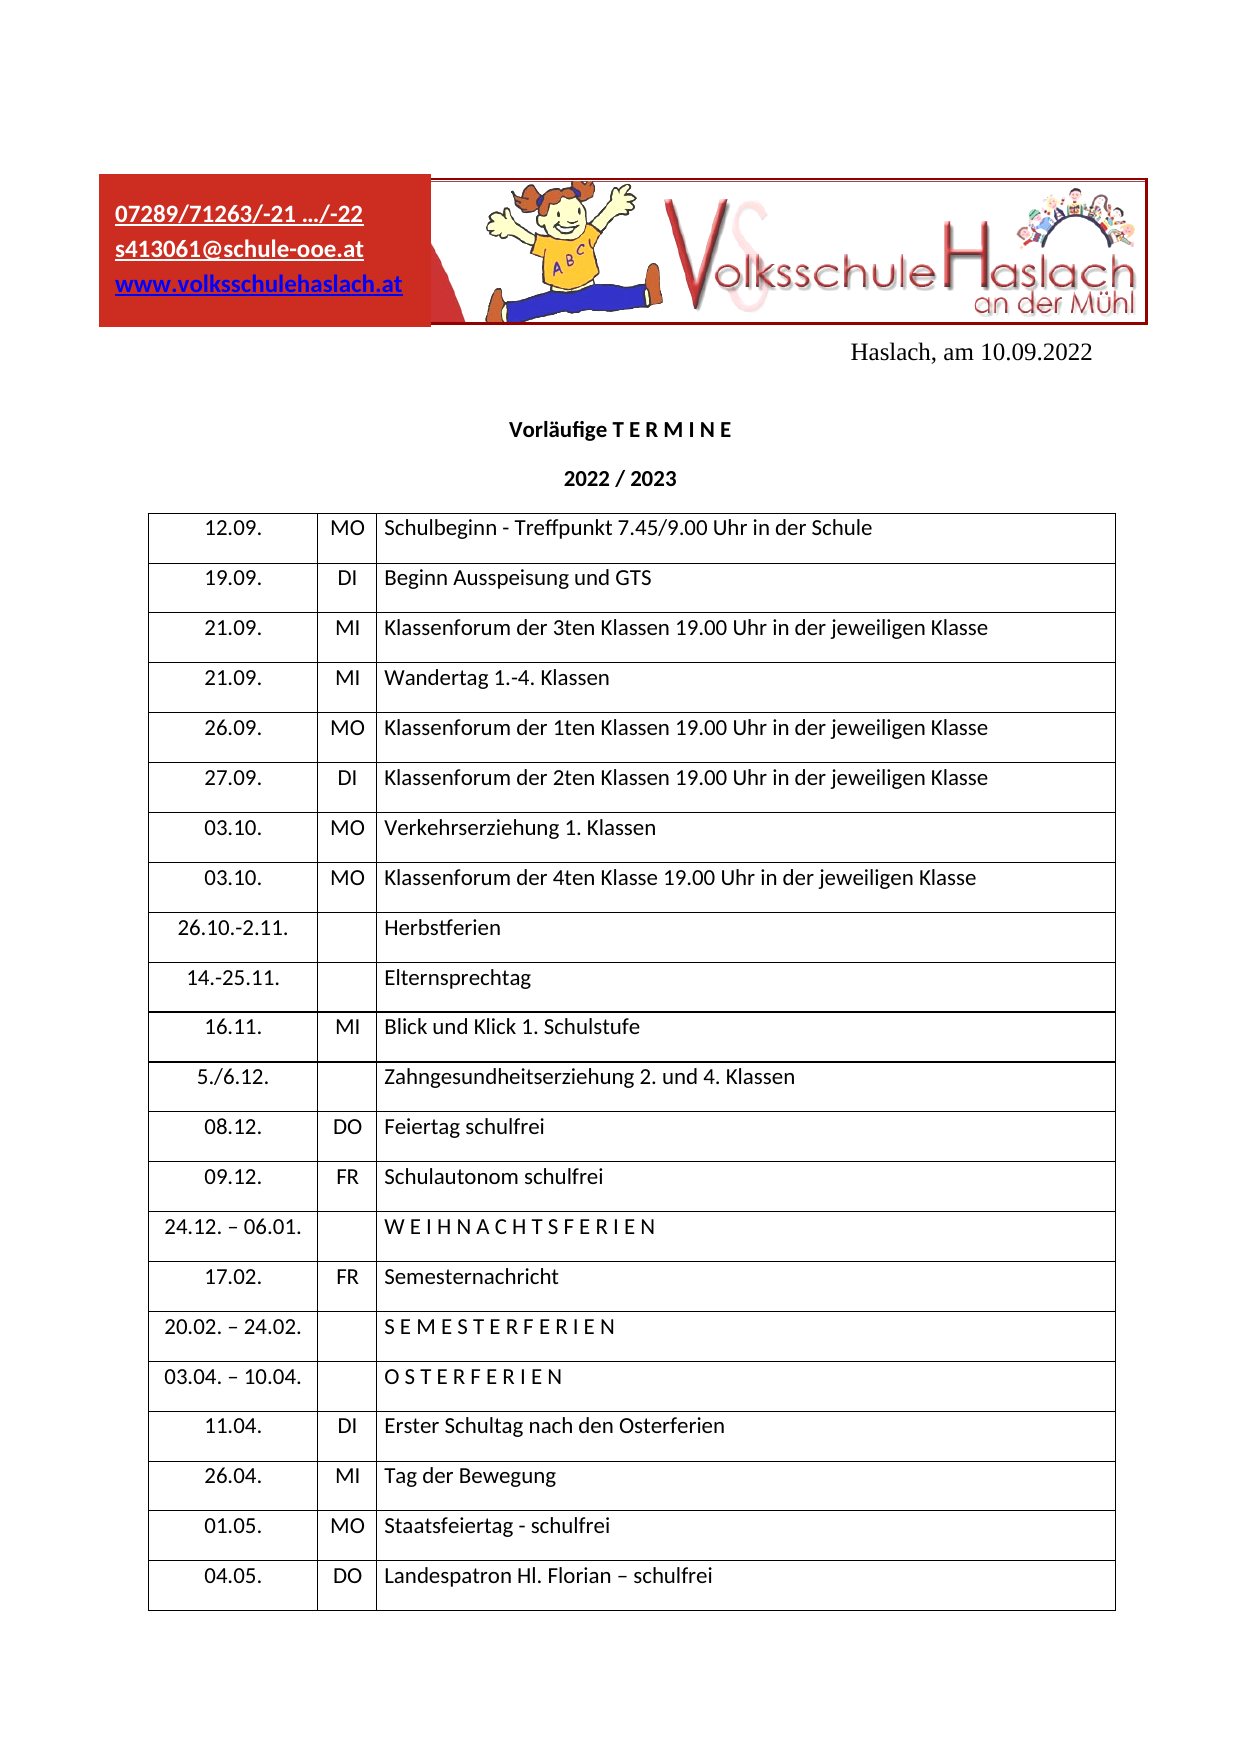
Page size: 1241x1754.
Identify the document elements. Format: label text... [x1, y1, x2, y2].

table_cell MO [318, 863, 376, 912]
table_header 12.09. [149, 514, 317, 562]
table_cell MO [318, 1511, 376, 1560]
table_cell Klassenforum der 4ten Klasse 19.00 Uhr in der jeweiligen Klasse [377, 863, 1115, 912]
table_cell 03.10. [149, 863, 317, 912]
table_header Schulbeginn - Treffpunkt 7.45/9.00 Uhr in der Schule [377, 514, 1115, 562]
table_cell MI [318, 613, 376, 662]
table_cell MI [318, 1013, 376, 1061]
table_cell 11.04. [149, 1412, 317, 1461]
table_cell [318, 1063, 376, 1111]
table_cell Wandertag 1.-4. Klassen [377, 663, 1115, 712]
table_cell DO [318, 1112, 376, 1161]
table_cell 27.09. [149, 763, 317, 812]
table_cell [318, 1212, 376, 1261]
table_cell Beginn Ausspeisung und GTS [377, 564, 1115, 612]
table_cell 08.12. [149, 1112, 317, 1161]
table_cell 26.04. [149, 1462, 317, 1510]
table_cell Klassenforum der 3ten Klassen 19.00 Uhr in der jeweiligen Klasse [377, 613, 1115, 662]
table_cell S E M E S T E R F E R I E N [377, 1312, 1115, 1361]
table_cell [318, 1312, 376, 1361]
table_cell Staatsfeiertag - schulfrei [377, 1511, 1115, 1560]
table_cell MI [318, 1462, 376, 1510]
table_cell 14.-25.11. [149, 963, 317, 1011]
table_cell [318, 963, 376, 1011]
table_cell 26.10.-2.11. [149, 913, 317, 962]
table_cell FR [318, 1262, 376, 1311]
table_cell Zahngesundheitserziehung 2. und 4. Klassen [377, 1063, 1115, 1111]
table_cell 09.12. [149, 1162, 317, 1211]
table_cell 01.05. [149, 1511, 317, 1560]
table_cell Tag der Bewegung [377, 1462, 1115, 1510]
table_cell Landespatron Hl. Florian – schulfrei [377, 1561, 1115, 1610]
table_cell [318, 913, 376, 962]
table_header MO [318, 514, 376, 562]
table_cell Erster Schultag nach den Osterferien [377, 1412, 1115, 1461]
table_cell W E I H N A C H T S F E R I E N [377, 1212, 1115, 1261]
table_cell 21.09. [149, 613, 317, 662]
table_cell 03.04. – 10.04. [149, 1362, 317, 1411]
table_cell Semesternachricht [377, 1262, 1115, 1311]
table_cell 19.09. [149, 564, 317, 612]
table_cell Blick und Klick 1. Schulstufe [377, 1013, 1115, 1061]
text Vorläufige T E R M I N E [148, 415, 1093, 443]
table_cell DI [318, 1412, 376, 1461]
text 7289/71263/-21 …/-22 s413061@lsr.eduhi.at 07289/71263/-21 …/-22 s413061@lsr.ed [148, 148, 1147, 283]
table_cell DI [318, 564, 376, 612]
table_cell Feiertag schulfrei [377, 1112, 1115, 1161]
table_cell Klassenforum der 1ten Klassen 19.00 Uhr in der jeweiligen Klasse [377, 713, 1115, 762]
table_cell [318, 1362, 376, 1411]
table_cell Klassenforum der 2ten Klassen 19.00 Uhr in der jeweiligen Klasse [377, 763, 1115, 812]
table_cell FR [318, 1162, 376, 1211]
table_cell 04.05. [149, 1561, 317, 1610]
table_cell 17.02. [149, 1262, 317, 1311]
table_cell 16.11. [149, 1013, 317, 1061]
table_cell 26.09. [149, 713, 317, 762]
table_cell 03.10. [149, 813, 317, 862]
table_cell DI [318, 763, 376, 812]
table_cell MI [318, 663, 376, 712]
table_cell 21.09. [149, 663, 317, 712]
table_cell 24.12. – 06.01. [149, 1212, 317, 1261]
table_cell Herbstferien [377, 913, 1115, 962]
table_cell MO [318, 713, 376, 762]
table_cell 20.02. – 24.02. [149, 1312, 317, 1361]
table_cell Elternsprechtag [377, 963, 1115, 1011]
table_cell Schulautonom schulfrei [377, 1162, 1115, 1211]
table_cell MO [318, 813, 376, 862]
table_cell O S T E R F E R I E N [377, 1362, 1115, 1411]
table_cell 5./6.12. [149, 1063, 317, 1111]
text 2022 / 2023 [148, 464, 1093, 492]
text Haslach, am 10.09.2022 [148, 337, 1093, 366]
table_cell Verkehrserziehung 1. Klassen [377, 813, 1115, 862]
table_cell DO [318, 1561, 376, 1610]
